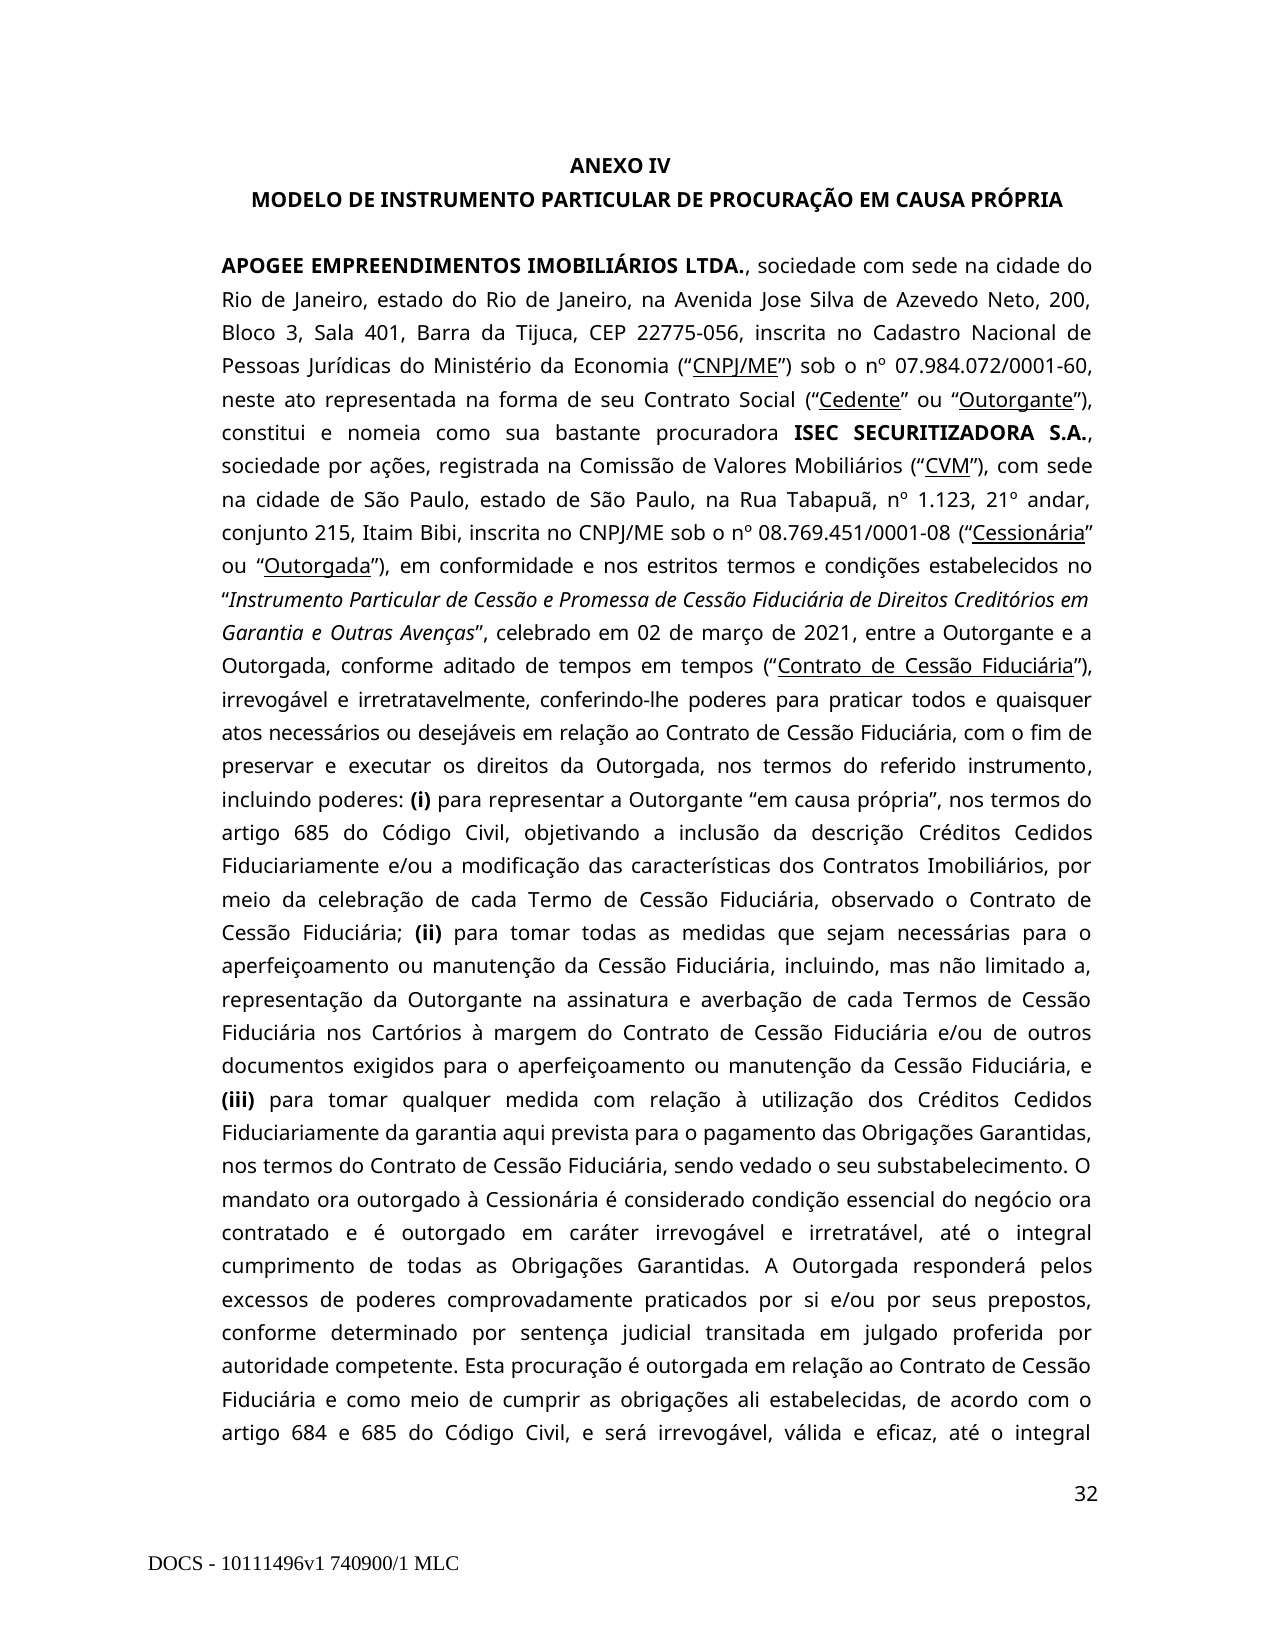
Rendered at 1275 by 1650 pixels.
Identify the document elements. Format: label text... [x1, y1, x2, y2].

text MODELO DE INSTRUMENTO PARTICULAR DE PROCURAÇÃO EM CAUSA PRÓPRIA [221, 180, 1093, 214]
text ANEXO IV [148, 147, 1093, 180]
